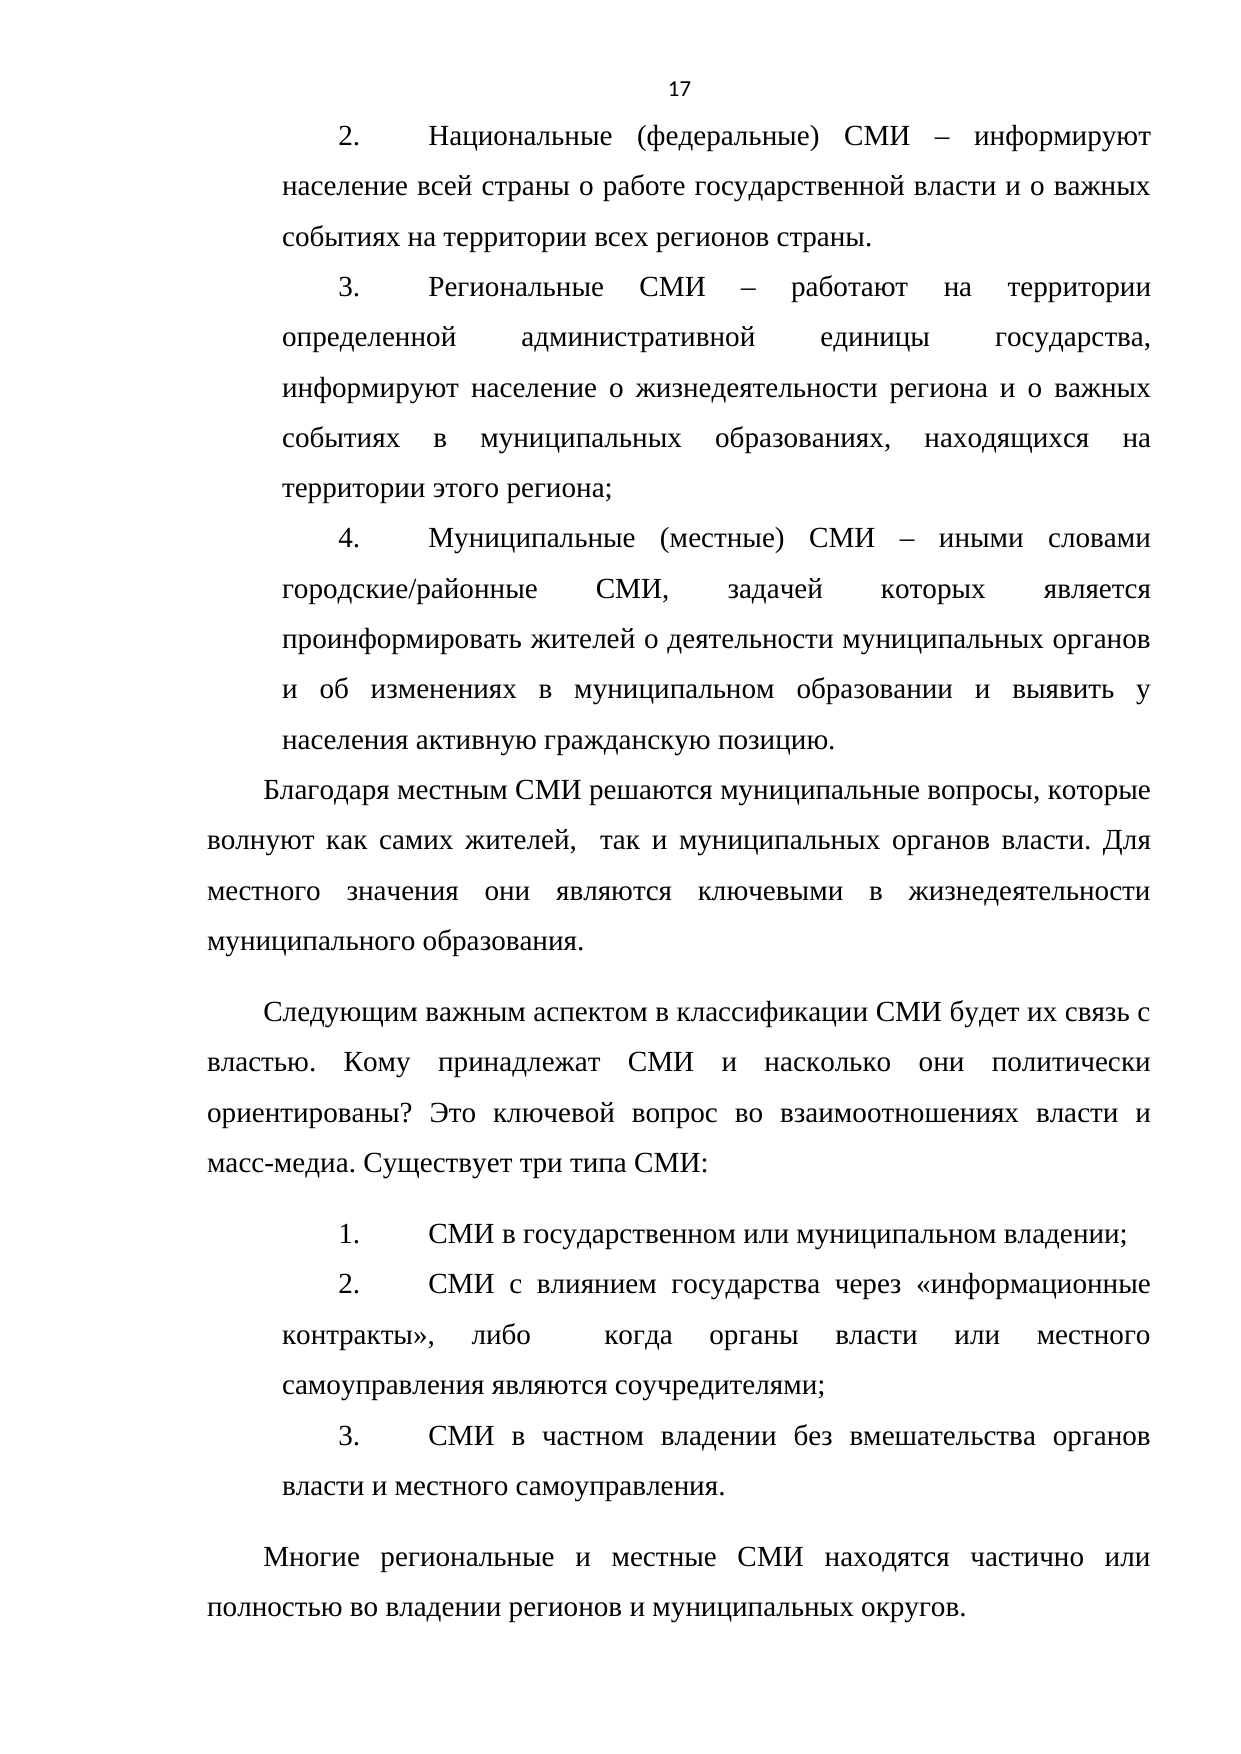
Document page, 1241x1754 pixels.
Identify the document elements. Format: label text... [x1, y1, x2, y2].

text Следующим важным аспектом в классификации СМИ будет их связь с властью. Кому принадлежат СМИ и насколько они политически ориентированы? Это ключевой вопрос во взаимоотношениях власти и масс-медиа. Существует три типа СМИ: [207, 994, 1152, 1179]
text Благодаря местным СМИ решаются муниципальные вопросы, которые волнуют как самих жителей, так и муниципальных органов власти. Для местного значения они являются ключевыми в жизнедеятельности муниципального образования. [207, 772, 1152, 957]
list СМИ в государственном или муниципальном владении; [282, 1216, 1152, 1250]
text Многие региональные и местные СМИ находятся частично или полностью во владении регионов и муниципальных округов. [207, 1539, 1152, 1623]
list Региональные СМИ – работают на территории определенной административной единицы государства, информируют население о жизнедеятельности региона и о важных событиях в муниципальных образованиях, находящихся на территории этого региона; [282, 269, 1152, 504]
list Национальные (федеральные) СМИ – информируют население всей страны о работе государственной власти и о важных событиях на территории всех регионов страны. [282, 118, 1152, 252]
list СМИ в частном владении без вмешательства органов власти и местного самоуправления. [282, 1418, 1152, 1501]
list Муниципальные (местные) СМИ – иными словами городские/районные СМИ, задачей которых является проинформировать жителей о деятельности муниципальных органов и об изменениях в муниципальном образовании и выявить у населения активную гражданскую позицию. [282, 521, 1152, 755]
list СМИ с влиянием государства через «информационные контракты», либо когда органы власти или местного самоуправления являются соучредителями; [282, 1267, 1152, 1401]
